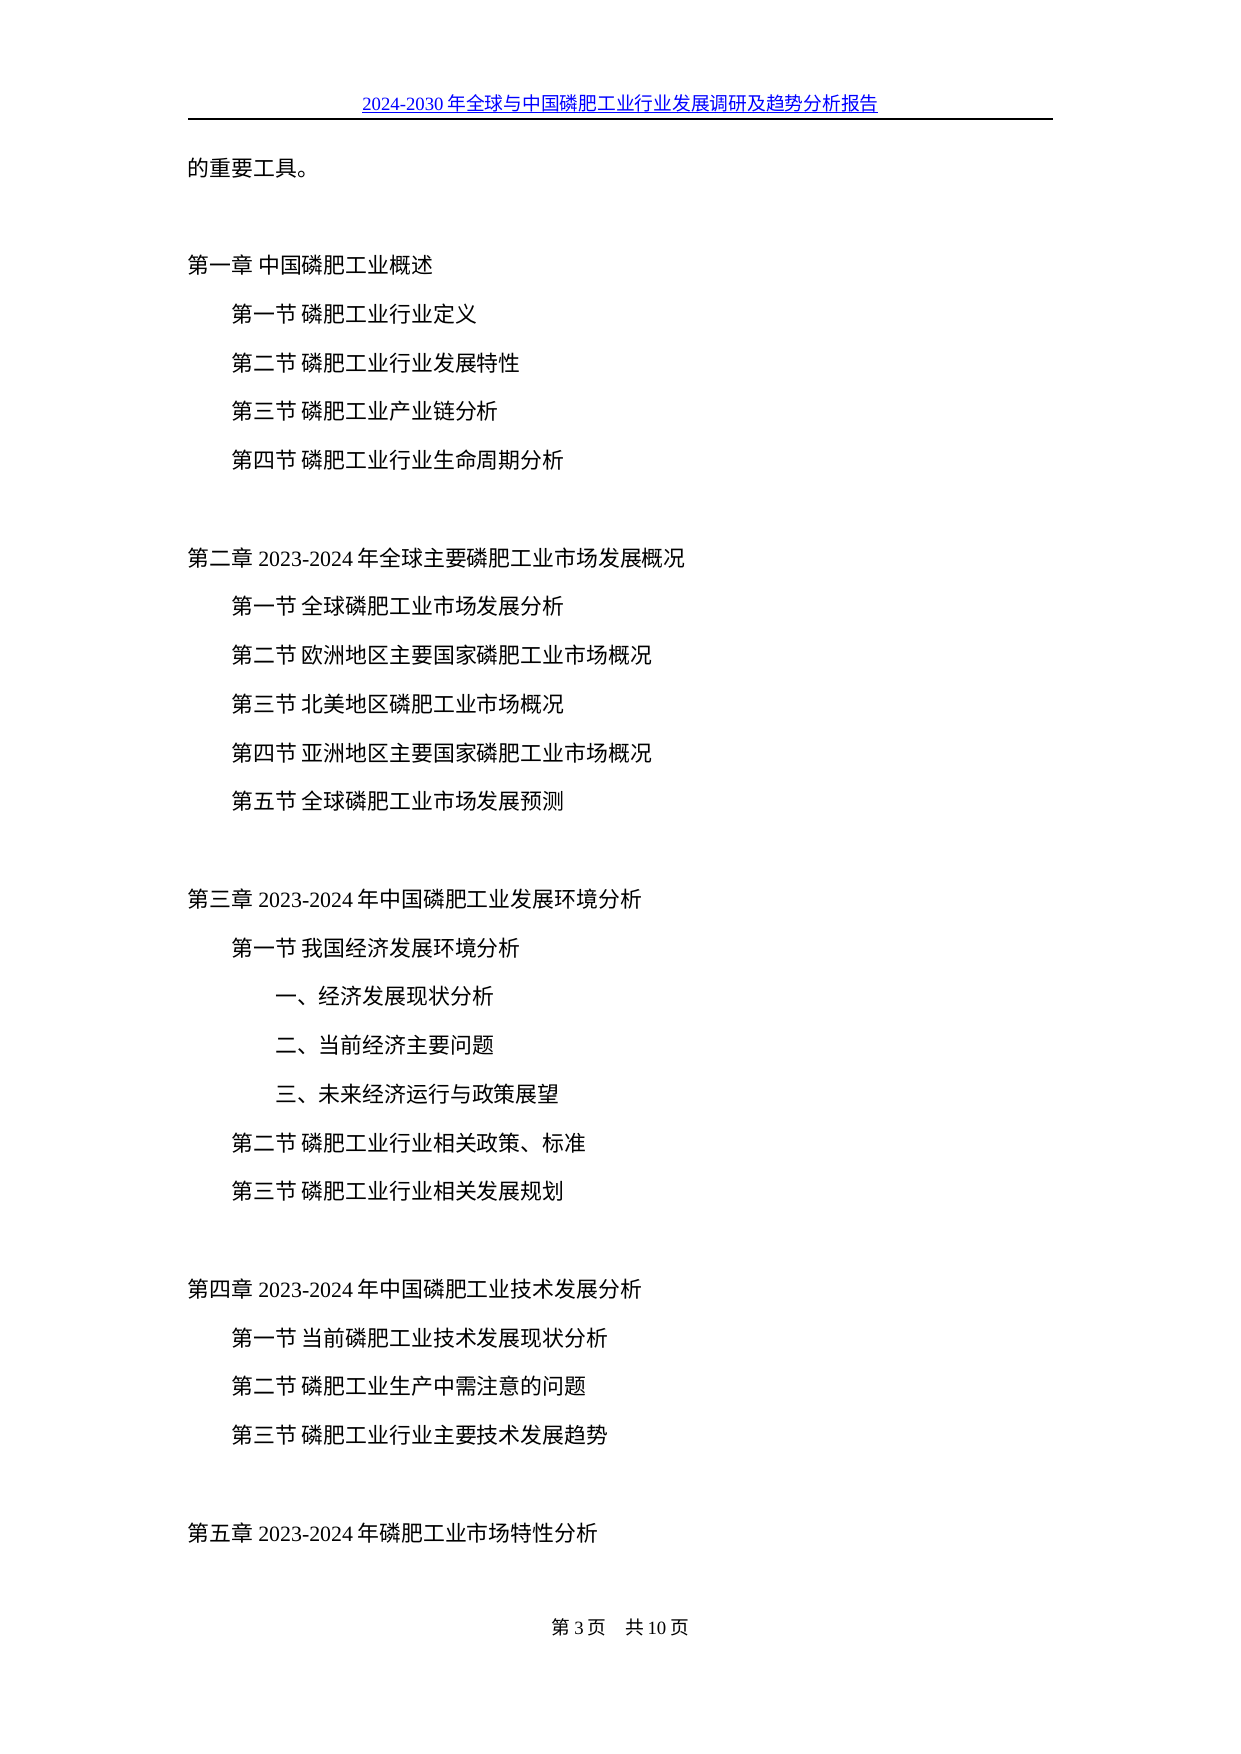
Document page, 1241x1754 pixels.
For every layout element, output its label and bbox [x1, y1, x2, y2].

text [187, 150, 1053, 1548]
